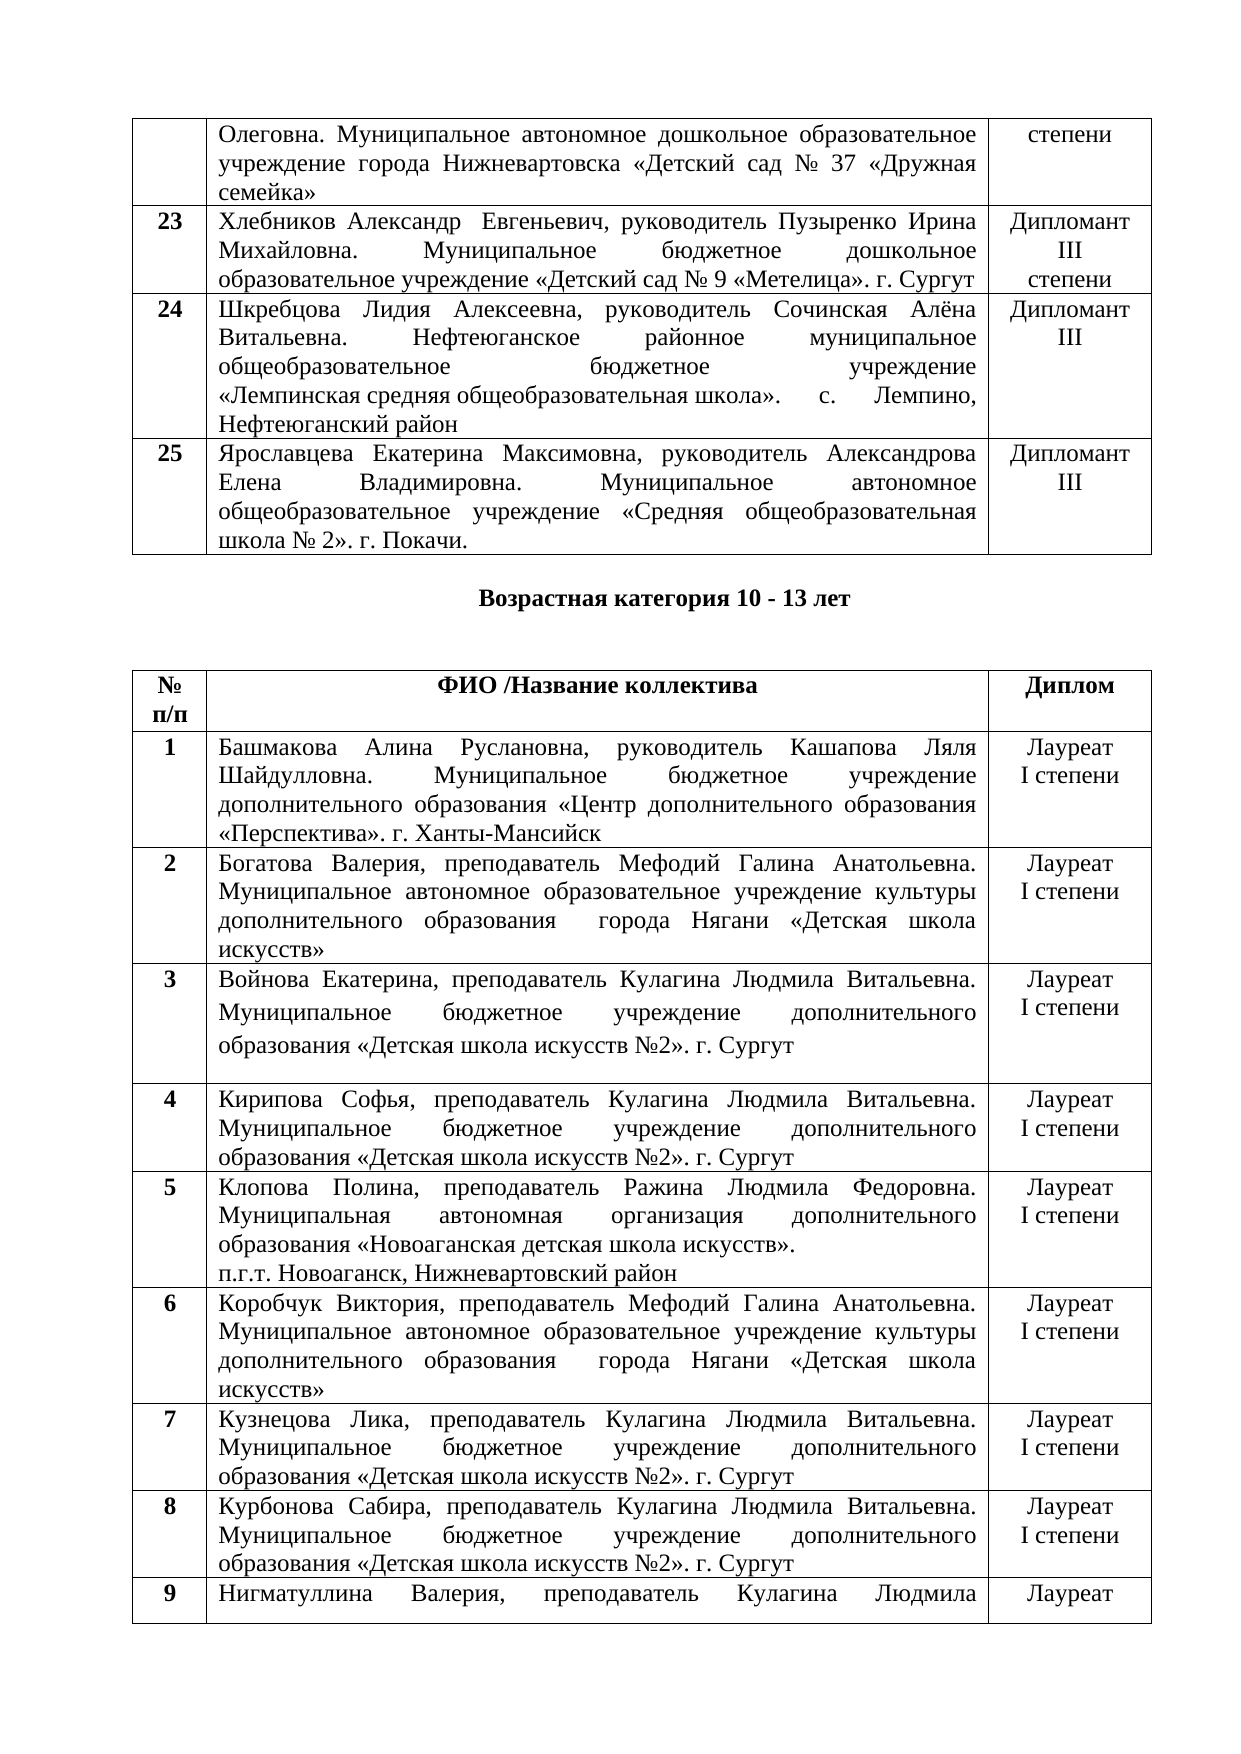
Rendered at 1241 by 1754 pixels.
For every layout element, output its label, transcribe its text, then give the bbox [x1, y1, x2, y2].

table_cell Кузнецова Лика, преподаватель Кулагина Людмила Витальевна. Муниципальное бюджетное учреждение дополнительного образования «Детская школа искусств №2». г. Сургут [207, 1404, 988, 1490]
table_cell 25 [133, 439, 206, 553]
table_cell Клопова Полина, преподаватель Ражина Людмила Федоровна. Муниципальная автономная организация дополнительного образования «Новоаганская детская школа искусств». п.г.т. Новоаганск, Нижневартовский район [207, 1172, 988, 1287]
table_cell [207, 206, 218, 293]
table_cell Лауреат I степени [989, 848, 1151, 963]
table_cell Ярославцева Екатерина Максимовна, руководитель Александрова Елена Владимировна. Муниципальное автономное общеобразовательное учреждение «Средняя общеобразовательная школа № 2». г. Покачи. [207, 439, 988, 553]
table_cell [207, 1578, 988, 1623]
table_cell Лауреат I степени [989, 1288, 1151, 1403]
table_cell Войнова Екатерина, преподаватель Кулагина Людмила Витальевна. Муниципальное бюджетное учреждение дополнительного образования «Детская школа искусств №2». г. Сургут [207, 964, 988, 1083]
table_cell 9 [133, 1578, 206, 1623]
table_cell 22 [133, 119, 206, 205]
table_header № п/п [133, 671, 206, 731]
table_cell Лауреат I степени [989, 1491, 1151, 1577]
table_cell Дипломант III степени [989, 206, 1151, 293]
table_cell Коробчук Виктория, преподаватель Мефодий Галина Анатольевна. Муниципальное автономное образовательное учреждение культуры дополнительного образования города Нягани «Детская школа искусств» [207, 1288, 988, 1403]
table_cell Курбонова Сабира, преподаватель Кулагина Людмила Витальевна. Муниципальное бюджетное учреждение дополнительного образования «Детская школа искусств №2». г. Сургут [207, 1491, 988, 1577]
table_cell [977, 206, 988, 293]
table_cell Лауреат I степени [989, 1404, 1151, 1490]
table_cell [207, 119, 988, 205]
table_cell Лауреат I степени [989, 1578, 1151, 1623]
table_cell Лауреат I степени [989, 964, 1151, 1083]
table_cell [989, 119, 1151, 205]
table_cell Лауреат I степени [989, 1172, 1151, 1287]
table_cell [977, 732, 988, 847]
table_cell Кирипова Софья, преподаватель Кулагина Людмила Витальевна. Муниципальное бюджетное учреждение дополнительного образования «Детская школа искусств №2». г. Сургут [207, 1084, 988, 1171]
table_header Диплом [989, 671, 1151, 731]
table_cell 3 [133, 964, 206, 1083]
table_cell Дипломант III [989, 294, 1151, 437]
table_cell 8 [133, 1491, 206, 1577]
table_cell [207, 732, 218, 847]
table_cell 24 [133, 294, 206, 437]
table_cell 23 [133, 206, 206, 293]
table_cell Лауреат I степени [989, 1084, 1151, 1171]
table_cell Шкребцова Лидия Алексеевна, руководитель Сочинская Алёна Витальевна. Нефтеюганское районное муниципальное общеобразовательное бюджетное учреждение «Лемпинская средняя общеобразовательная школа». с. Лемпино, Нефтеюганский район [207, 294, 988, 437]
table_cell 5 [133, 1172, 206, 1287]
table_cell Богатова Валерия, преподаватель Мефодий Галина Анатольевна. Муниципальное автономное образовательное учреждение культуры дополнительного образования города Нягани «Детская школа искусств» [207, 848, 988, 963]
table_cell 1 [133, 732, 206, 847]
table_cell 7 [133, 1404, 206, 1490]
table_cell 2 [133, 848, 206, 963]
table_cell Дипломант III [989, 439, 1151, 553]
table_cell 6 [133, 1288, 206, 1403]
table_header ФИО /Название коллектива [207, 671, 988, 731]
table_cell 4 [133, 1084, 206, 1171]
table_cell Лауреат I степени [989, 732, 1151, 847]
text Возрастная категория 10 - 13 лет [177, 583, 1152, 612]
